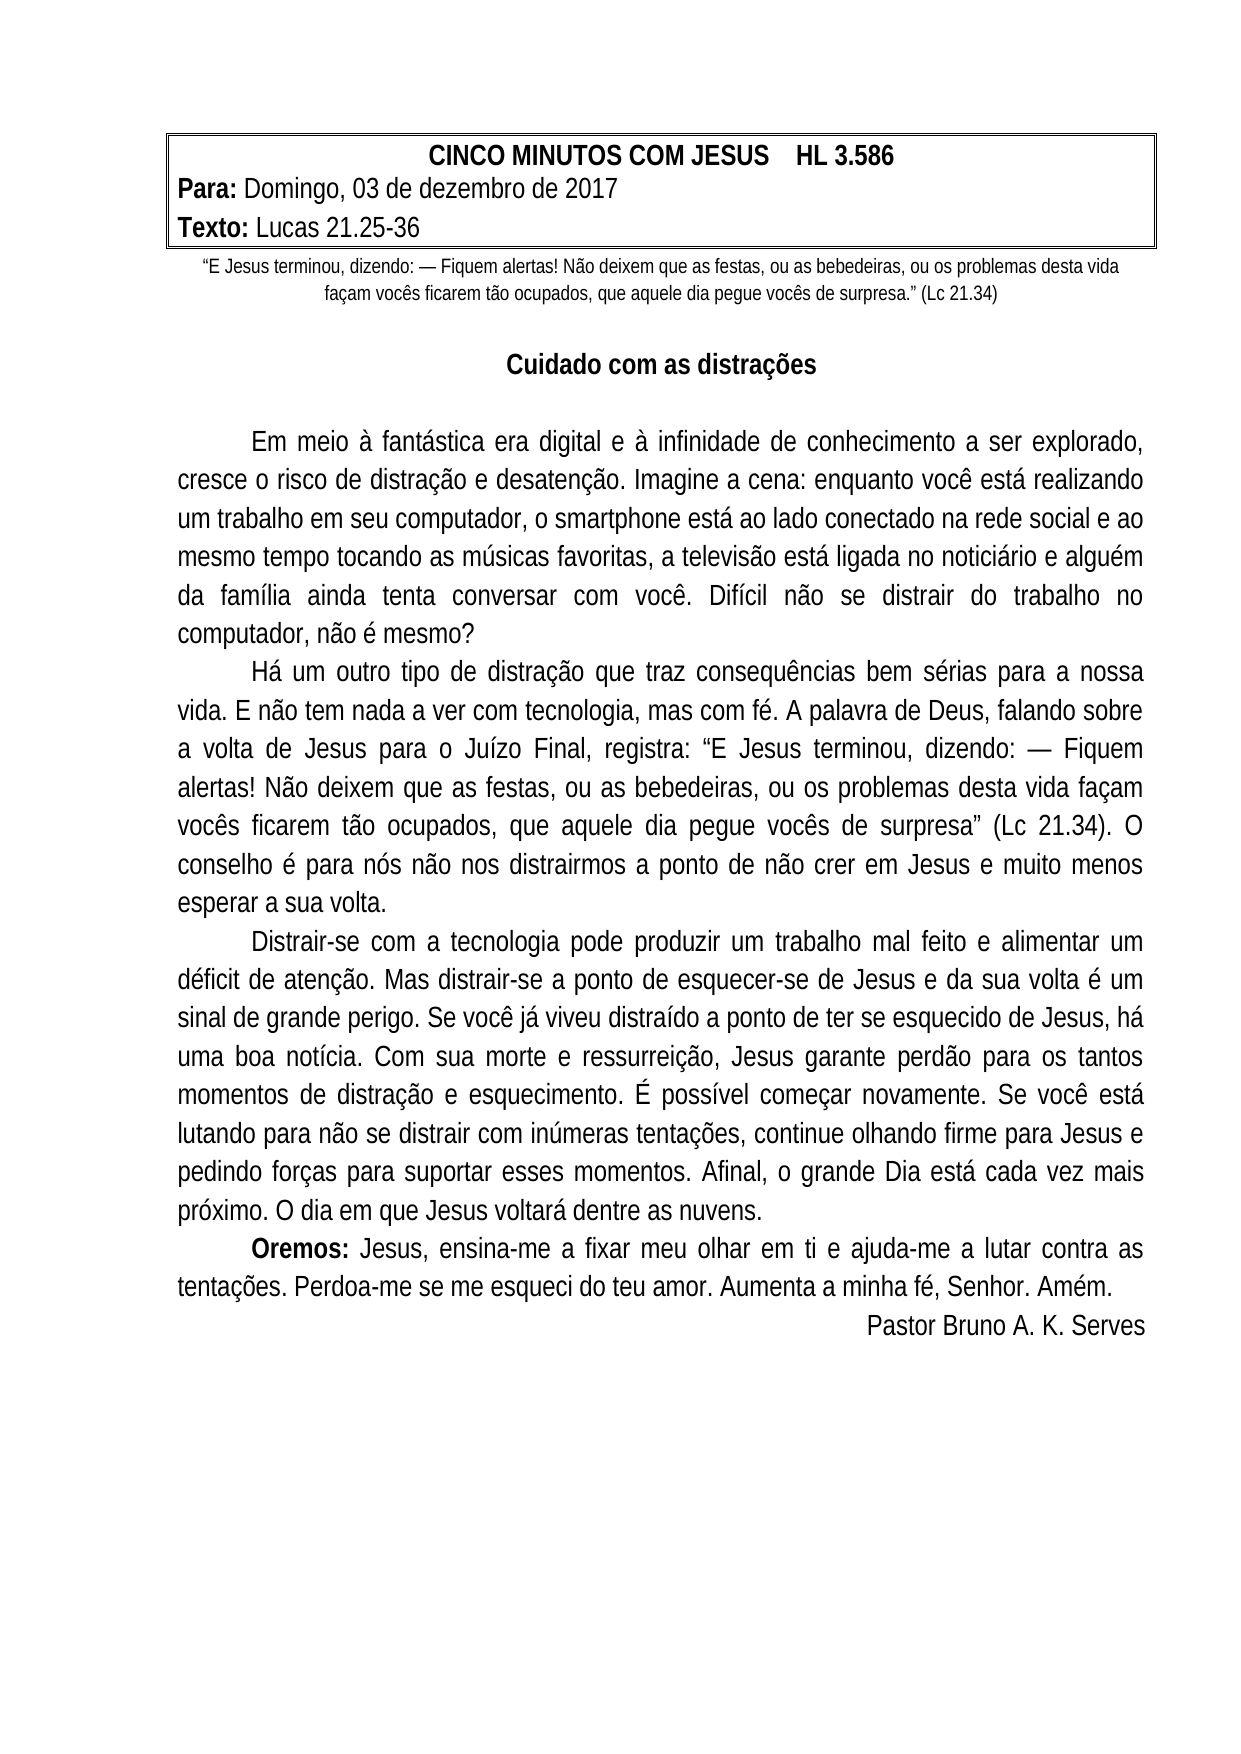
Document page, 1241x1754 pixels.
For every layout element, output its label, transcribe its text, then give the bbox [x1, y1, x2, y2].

text Há um outro tipo de distração que traz consequências bem sérias para a nossa vida. E não tem nada a ver com tecnologia, mas com fé. A palavra de Deus, falando sobre a volta de Jesus para o Juízo Final, registra: “E Jesus terminou, dizendo: — Fiquem alertas! Não deixem que as festas, ou as bebedeiras, ou os problemas desta vida façam vocês ficarem tão ocupados, que aquele dia pegue vocês de surpresa” (Lc 21.34). O conselho é para nós não nos distrairmos a ponto de não crer em Jesus e muito menos esperar a sua volta. [177, 654, 1146, 919]
text Cuidado com as distrações [177, 347, 1146, 381]
text Texto: Lucas 21.25-36 [169, 205, 1154, 246]
title CINCO MINUTOS COM JESUS HL 3.586 [169, 136, 1154, 172]
text Oremos: Jesus, ensina-me a fixar meu olhar em ti e ajuda-me a lutar contra as tentações. Perdoa-me se me esqueci do teu amor. Aumenta a minha fé, Senhor. Amém. [177, 1231, 1146, 1303]
text Pastor Bruno A. K. Serves [177, 1308, 1146, 1341]
text “E Jesus terminou, dizendo: — Fiquem alertas! Não deixem que as festas, ou as bebedeiras, ou os problemas desta vida façam vocês ficarem tão ocupados, que aquele dia pegue vocês de surpresa.” (Lc 21.34) [177, 254, 1146, 305]
text Em meio à fantástica era digital e à infinidade de conhecimento a ser explorado, cresce o risco de distração e desatenção. Imagine a cena: enquanto você está realizando um trabalho em seu computador, o smartphone está ao lado conectado na rede social e ao mesmo tempo tocando as músicas favoritas, a televisão está ligada no noticiário e alguém da família ainda tenta conversar com você. Difícil não se distrair do trabalho no computador, não é mesmo? [177, 424, 1146, 649]
text Para: Domingo, 03 de dezembro de 2017 [177, 172, 1146, 205]
text Distrair-se com a tecnologia pode produzir um trabalho mal feito e alimentar um déficit de atenção. Mas distrair-se a ponto de esquecer-se de Jesus e da sua volta é um sinal de grande perigo. Se você já viveu distraído a ponto de ter se esquecido de Jesus, há uma boa notícia. Com sua morte e ressurreição, Jesus garante perdão para os tantos momentos de distração e esquecimento. É possível começar novamente. Se você está lutando para não se distrair com inúmeras tentações, continue olhando firme para Jesus e pedindo forças para suportar esses momentos. Afinal, o grande Dia está cada vez mais próximo. O dia em que Jesus voltará dentre as nuvens. [177, 924, 1146, 1226]
